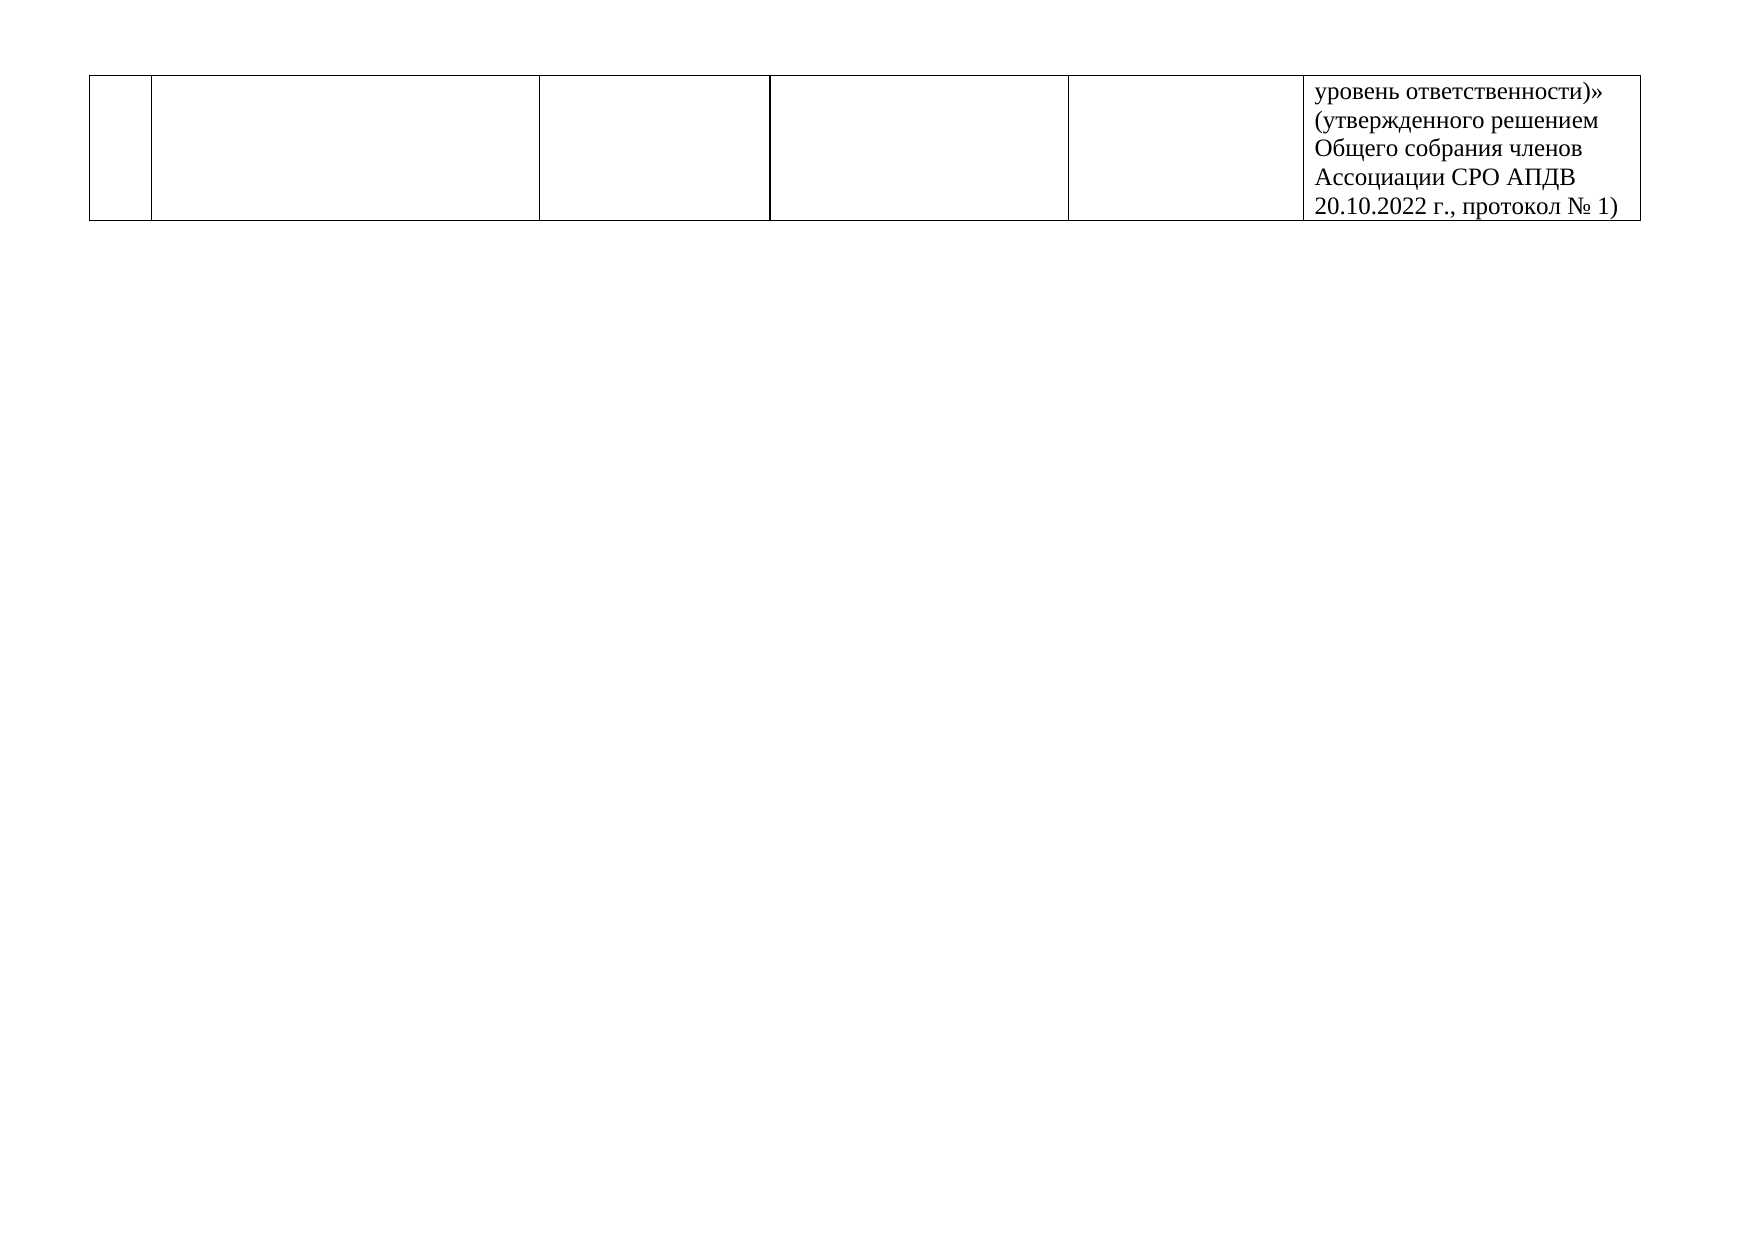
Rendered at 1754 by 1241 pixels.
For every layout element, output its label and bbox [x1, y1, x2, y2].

table_cell [1069, 76, 1303, 220]
table_cell [90, 76, 151, 220]
table_cell [152, 76, 539, 220]
table_cell [540, 76, 769, 220]
table_cell [1304, 76, 1640, 220]
table_cell [771, 76, 1068, 220]
